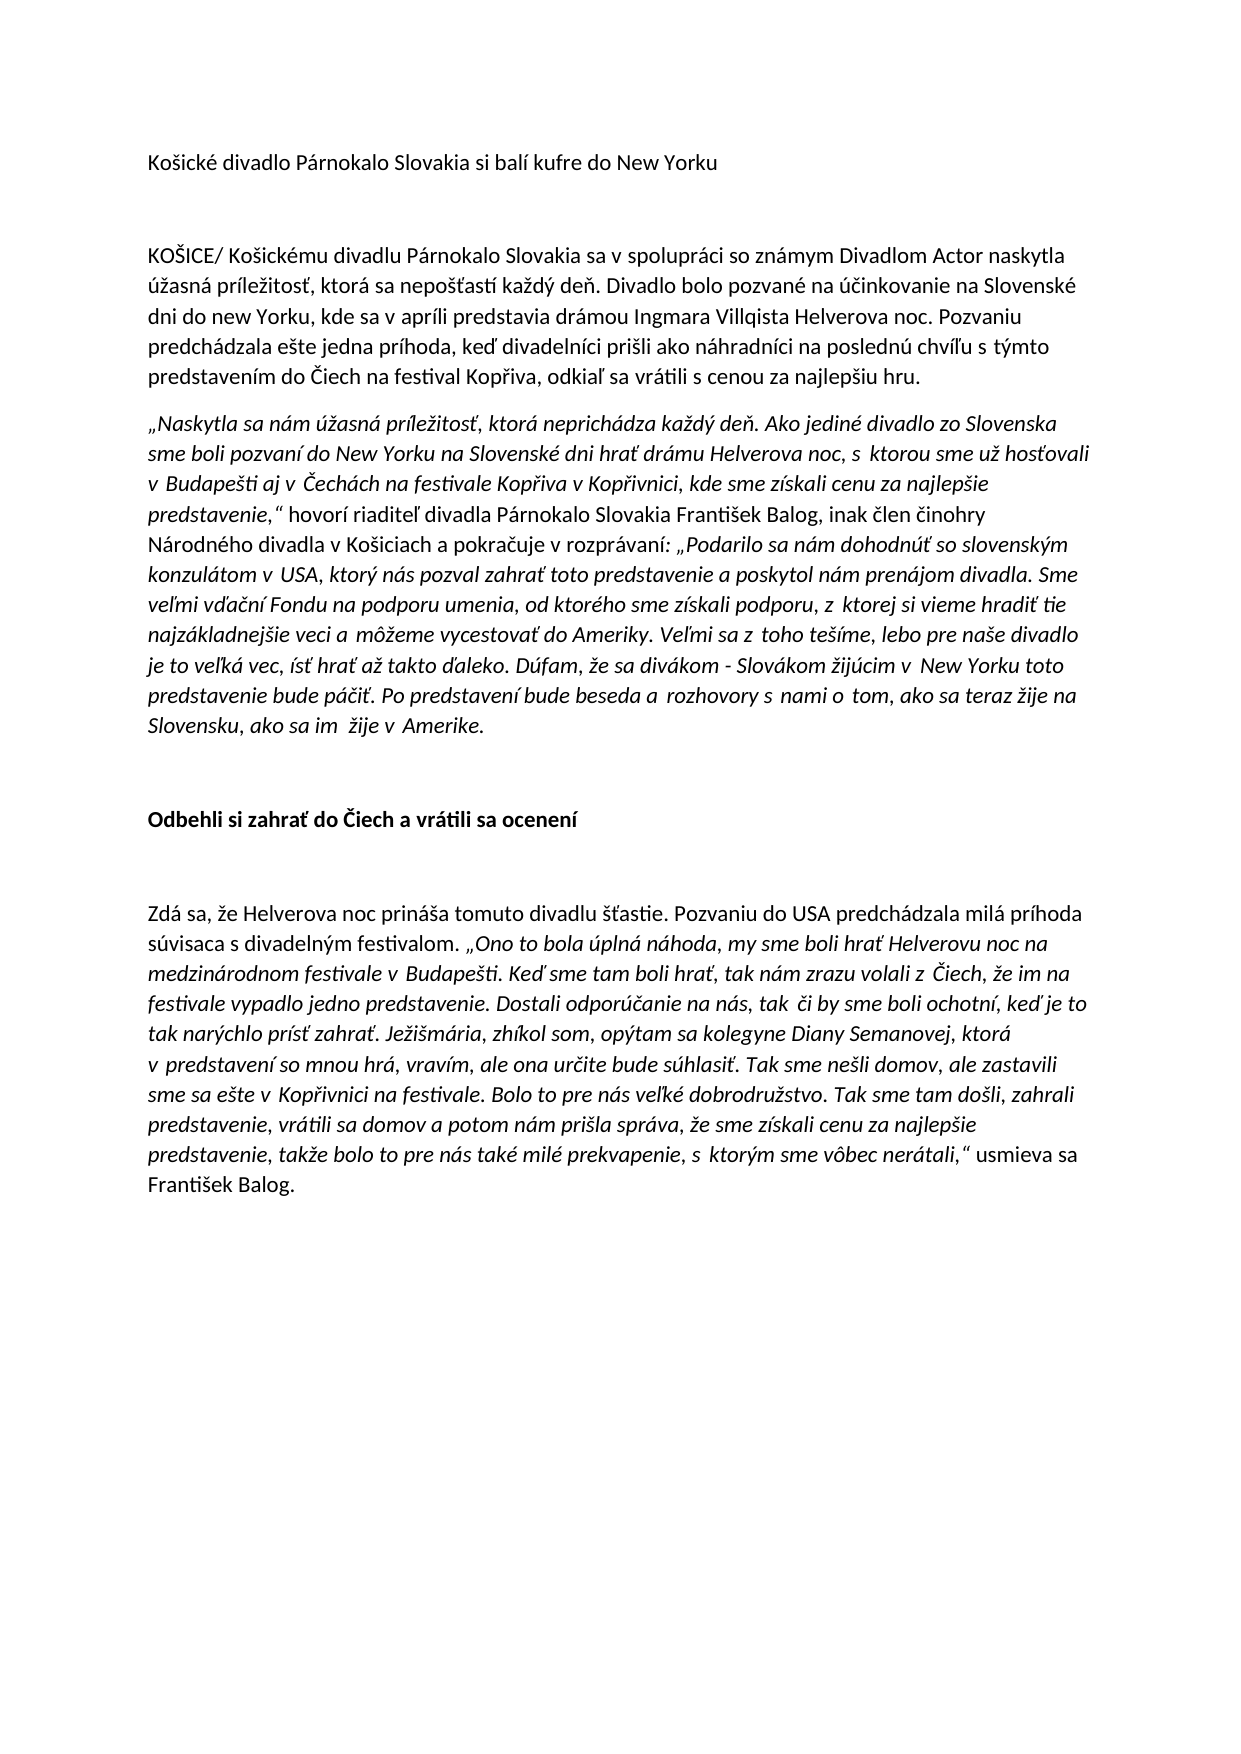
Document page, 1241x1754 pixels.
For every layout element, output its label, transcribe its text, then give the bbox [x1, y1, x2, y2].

text KOŠICE/ Košickému divadlu Párnokalo Slovakia sa v spolupráci so známym Divadlom Actor naskytla úžasná príležitosť, ktorá sa nepošťastí každý deň. Divadlo bolo pozvané na účinkovanie na Slovenské dni do new Yorku, kde sa v apríli predstavia drámou Ingmara Villqista Helverova noc. Pozvaniu predchádzala ešte jedna príhoda, keď divadelníci prišli ako náhradníci na poslednú chvíľu s týmto predstavením do Čiech na festival Kopřiva, odkiaľ sa vrátili s cenou za najlepšiu hru. [148, 241, 1093, 390]
text „Naskytla sa nám úžasná príležitosť, ktorá neprichádza každý deň. Ako jediné divadlo zo Slovenska sme boli pozvaní do New Yorku na Slovenské dni hrať drámu Helverova noc, s ktorou sme už hosťovali v Budapešti aj v Čechách na festivale Kopřiva v Kopřivnici, kde sme získali cenu za najlepšie predstavenie,“ hovorí riaditeľ divadla Párnokalo Slovakia František Balog, inak člen činohry Národného divadla v Košiciach a pokračuje v rozprávaní: „Podarilo sa nám dohodnúť so slovenským konzulátom v USA, ktorý nás pozval zahrať toto predstavenie a poskytol nám prenájom divadla. Sme veľmi vďační Fondu na podporu umenia, od ktorého sme získali podporu, z ktorej si vieme hradiť tie najzákladnejšie veci a môžeme vycestovať do Ameriky. Veľmi sa z toho tešíme, lebo pre naše divadlo je to veľká vec, ísť hrať až takto ďaleko. Dúfam, že sa divákom - Slovákom žijúcim v New Yorku toto predstavenie bude páčiť. Po predstavení bude beseda a rozhovory s nami o tom, ako sa teraz žije na Slovensku, ako sa im žije v Amerike. [148, 409, 1093, 739]
text Košické divadlo Párnokalo Slovakia si balí kufre do New Yorku [148, 148, 1093, 176]
text Odbehli si zahrať do Čiech a vrátili sa ocenení [148, 805, 1093, 833]
text Zdá sa, že Helverova noc prináša tomuto divadlu šťastie. Pozvaniu do USA predchádzala milá príhoda súvisaca s divadelným festivalom. „Ono to bola úplná náhoda, my sme boli hrať Helverovu noc na medzinárodnom festivale v Budapešti. Keď sme tam boli hrať, tak nám zrazu volali z Čiech, že im na festivale vypadlo jedno predstavenie. Dostali odporúčanie na nás, tak či by sme boli ochotní, keď je to tak narýchlo prísť zahrať. Ježišmária, zhíkol som, opýtam sa kolegyne Diany Semanovej, ktorá v predstavení so mnou hrá, vravím, ale ona určite bude súhlasiť. Tak sme nešli domov, ale zastavili sme sa ešte v Kopřivnici na festivale. Bolo to pre nás veľké dobrodružstvo. Tak sme tam došli, zahrali predstavenie, vrátili sa domov a potom nám prišla správa, že sme získali cenu za najlepšie predstavenie, takže bolo to pre nás také milé prekvapenie, s ktorým sme vôbec nerátali,“ usmieva sa František Balog. [148, 899, 1093, 1198]
